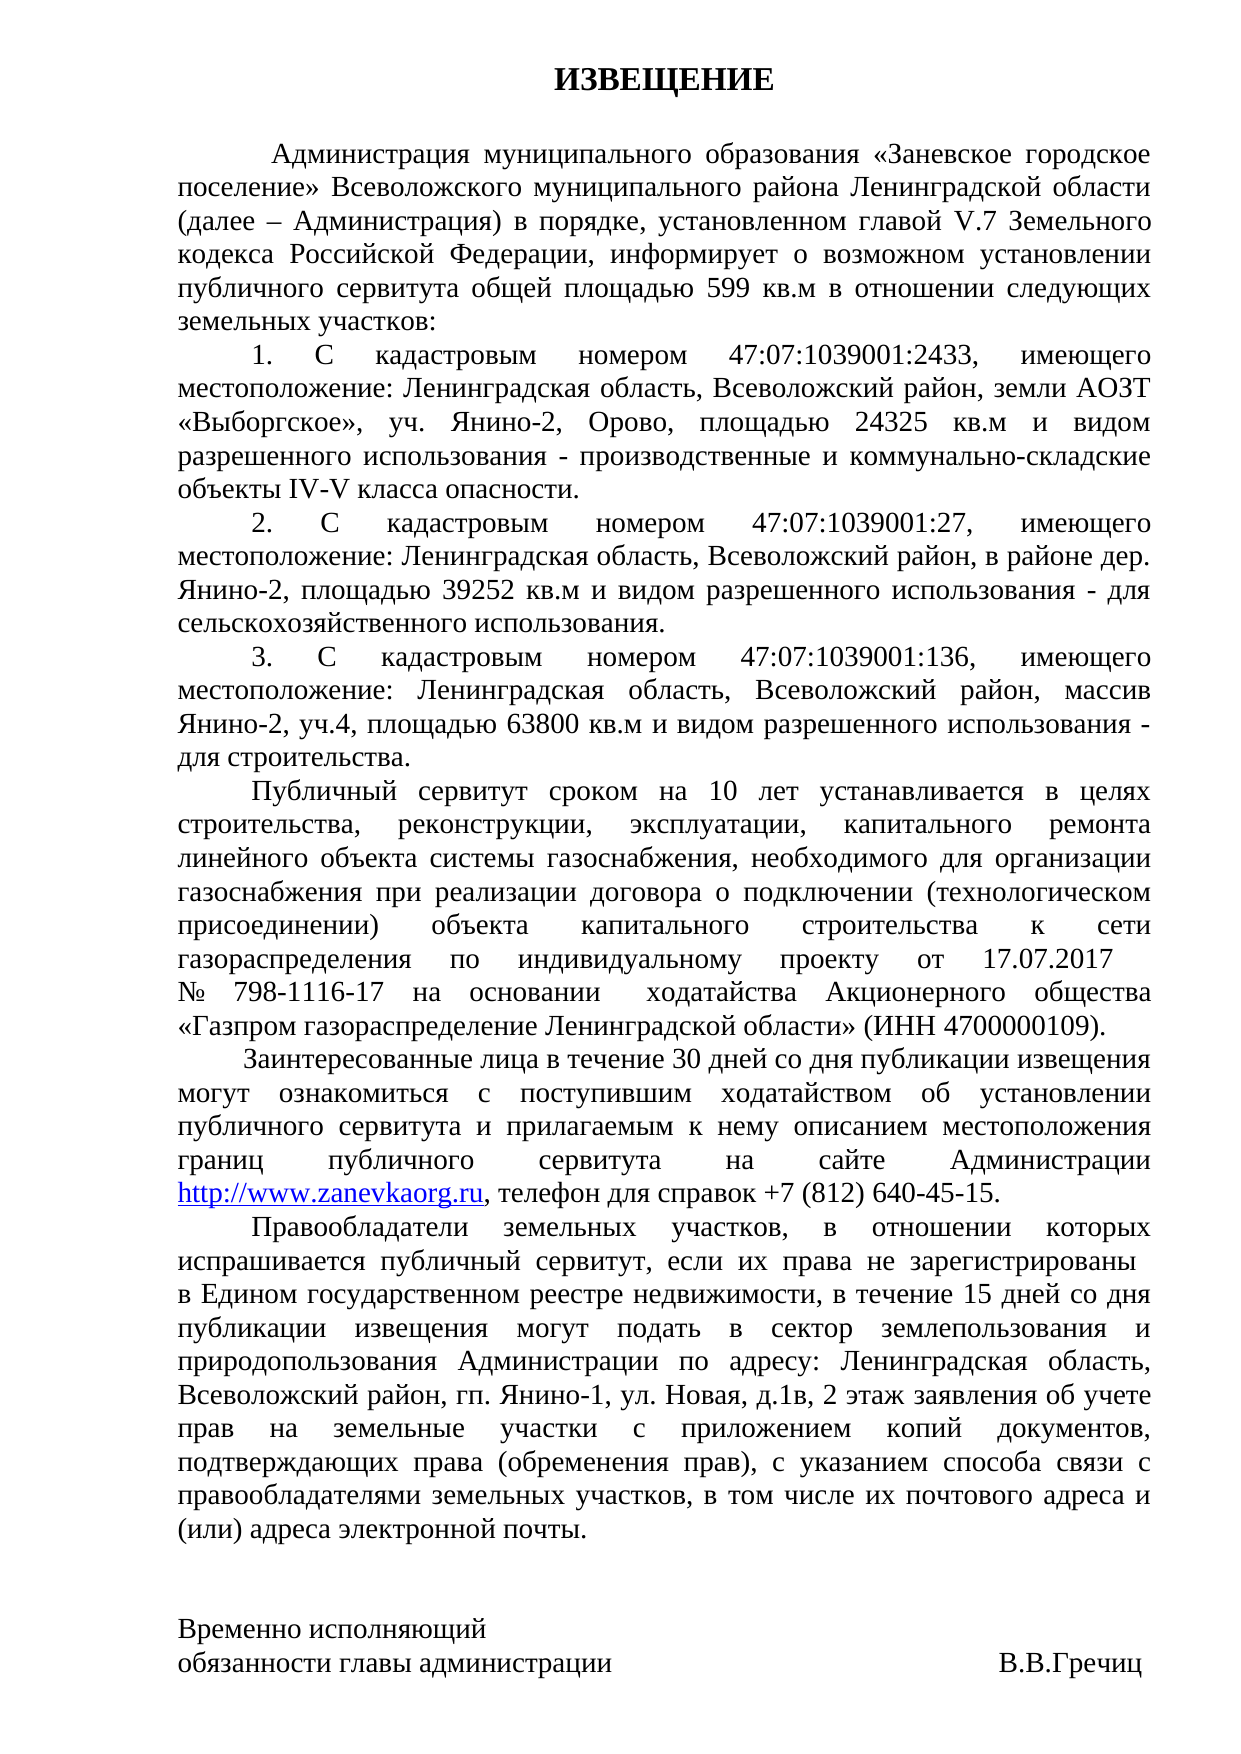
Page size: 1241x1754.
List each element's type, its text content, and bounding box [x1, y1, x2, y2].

text ИЗВЕЩЕНИЕ [177, 59, 1152, 97]
text Временно исполняющий обязанности главы администрации В.В.Гречиц [177, 1612, 1152, 1679]
text Публичный сервитут сроком на 10 лет устанавливается в целях строительства, реконструкции, эксплуатации, капитального ремонта линейного объекта системы газоснабжения, необходимого для организации газоснабжения при реализации договора о подключении (технологическом присоединении) объекта капитального строительства к сети газораспределения по индивидуальному проекту от 17.07.2017 № 798-1116-17 на основании ходатайства Акционерного общества «Газпром газораспределение Ленинградской области» (ИНН 4700000109). [177, 773, 1152, 1041]
text Заинтересованные лица в течение 30 дней со дня публикации извещения могут ознакомиться с поступившим ходатайством об установлении публичного сервитута и прилагаемым к нему описанием местоположения границ публичного сервитута на сайте Администрации http://www.zanevkaorg.ru, телефон для справок +7 (812) 640-45-15. [177, 1041, 1152, 1209]
text Администрация муниципального образования «Заневское городское поселение» Всеволожского муниципального района Ленинградской области (далее – Администрация) в порядке, установленном главой V.7 Земельного кодекса Российской Федерации, информирует о возможном установлении публичного сервитута общей площадью 599 кв.м в отношении следующих земельных участков: [177, 169, 1152, 337]
text 3. С кадастровым номером 47:07:1039001:136, имеющего местоположение: Ленинградская область, Всеволожский район, массив Янино-2, уч.4, площадью 63800 кв.м и видом разрешенного использования - для строительства. [177, 639, 1152, 773]
text 1. С кадастровым номером 47:07:1039001:2433, имеющего местоположение: Ленинградская область, Всеволожский район, земли АОЗТ «Выборгское», уч. Янино-2, Орово, площадью 24325 кв.м и видом разрешенного использования - производственные и коммунально-складские объекты IV-V класса опасности. [177, 337, 1152, 505]
text 2. С кадастровым номером 47:07:1039001:27, имеющего местоположение: Ленинградская область, Всеволожский район, в районе дер. Янино-2, площадью 39252 кв.м и видом разрешенного использования - для сельскохозяйственного использования. [177, 505, 1152, 639]
text Правообладатели земельных участков, в отношении которых испрашивается публичный сервитут, если их права не зарегистрированы в Едином государственном реестре недвижимости, в течение 15 дней со дня публикации извещения могут подать в сектор землепользования и природопользования Администрации по адресу: Ленинградская область, Всеволожский район, гп. Янино-1, ул. Новая, д.1в, 2 этаж заявления об учете прав на земельные участки с приложением копий документов, подтверждающих права (обременения прав), с указанием способа связи с правообладателями земельных участков, в том числе их почтового адреса и (или) адреса электронной почты. [177, 1209, 1152, 1544]
